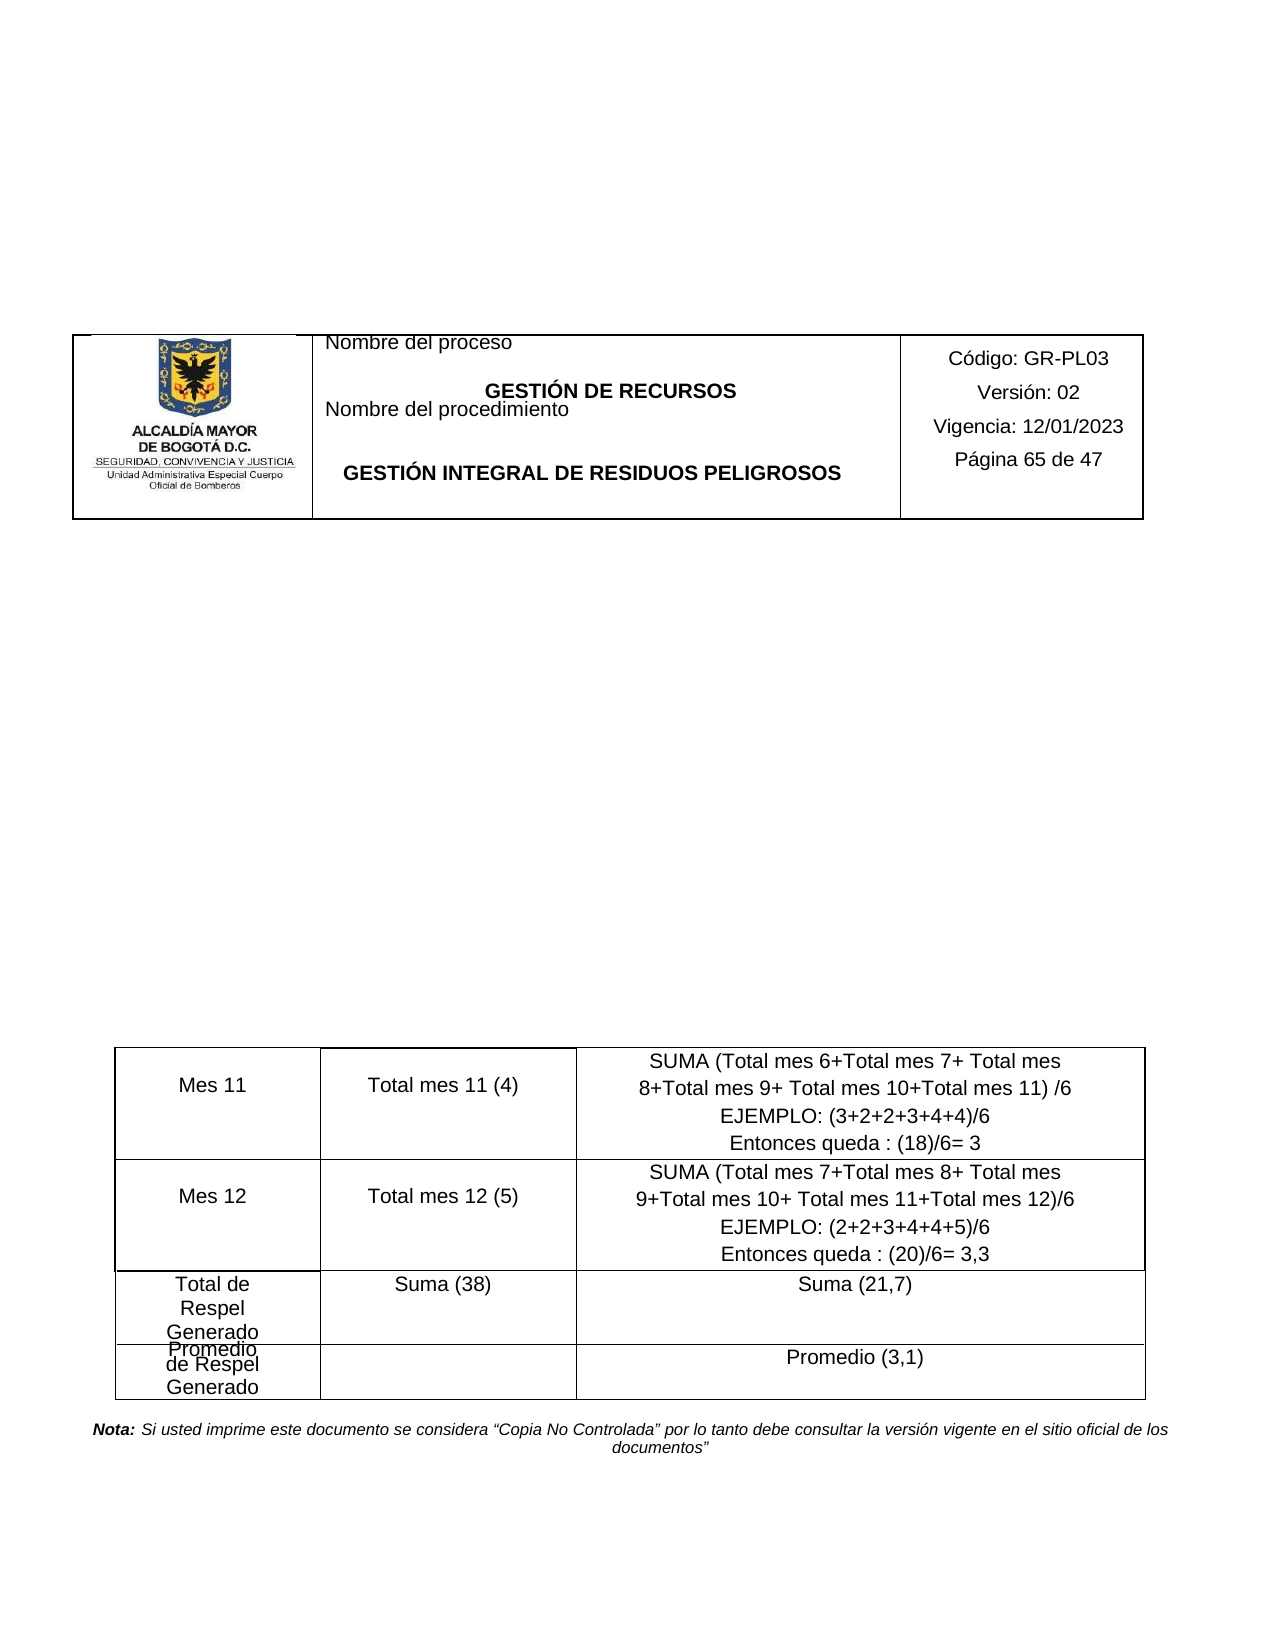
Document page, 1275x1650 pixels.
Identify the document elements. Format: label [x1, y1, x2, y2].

picture [91, 335, 296, 492]
